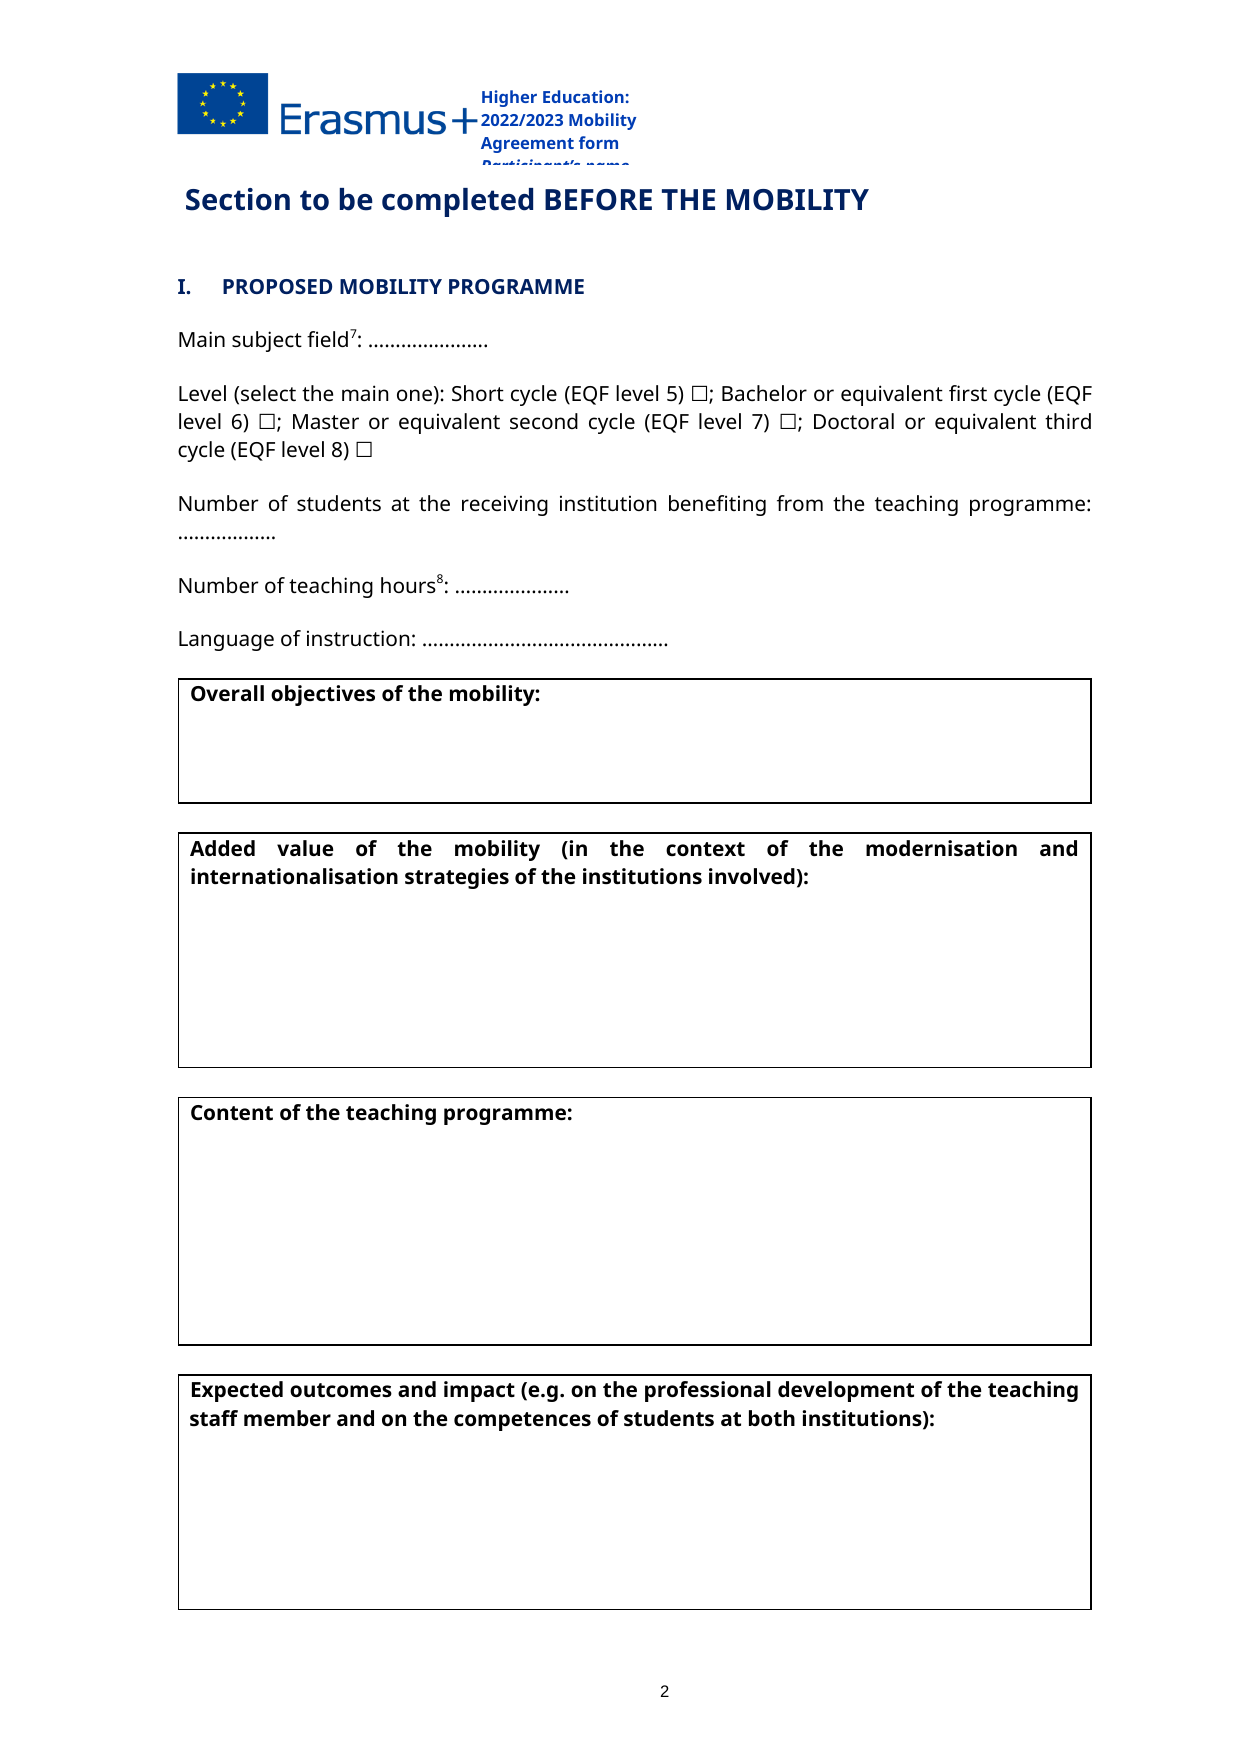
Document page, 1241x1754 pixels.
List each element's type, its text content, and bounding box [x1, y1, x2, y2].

table_header Expected outcomes and impact (e.g. on the professional development of the teaching staff member and on the competences of students at both institutions): [179, 1376, 1090, 1609]
subtitle I. PROPOSED MOBILITY PROGRAMME [177, 272, 1092, 300]
table_header Added value of the mobility (in the context of the modernisation and internationalisation strategies of the institutions involved): [179, 834, 1090, 1067]
text Main subject field: …………………. [177, 325, 1092, 354]
text Number of teaching hours: ………………… [177, 571, 1092, 599]
text Level (select the main one): Short cycle (EQF level 5) ; Bachelor or equivalent first cycle (EQF level 6) ; Master or equivalent second cycle (EQF level 7) ; Doctoral or equivalent third cycle (EQF level 8) [177, 379, 1092, 464]
table_header Content of the teaching programme: [179, 1098, 1090, 1344]
text Language of instruction: ……………………………………… [177, 624, 1092, 653]
picture [177, 73, 478, 135]
table_header Overall objectives of the mobility: [179, 680, 1090, 802]
text Number of students at the receiving institution benefiting from the teaching programme: ……………… [177, 489, 1092, 546]
text Section to be completed BEFORE THE MOBILITY [177, 179, 1196, 218]
